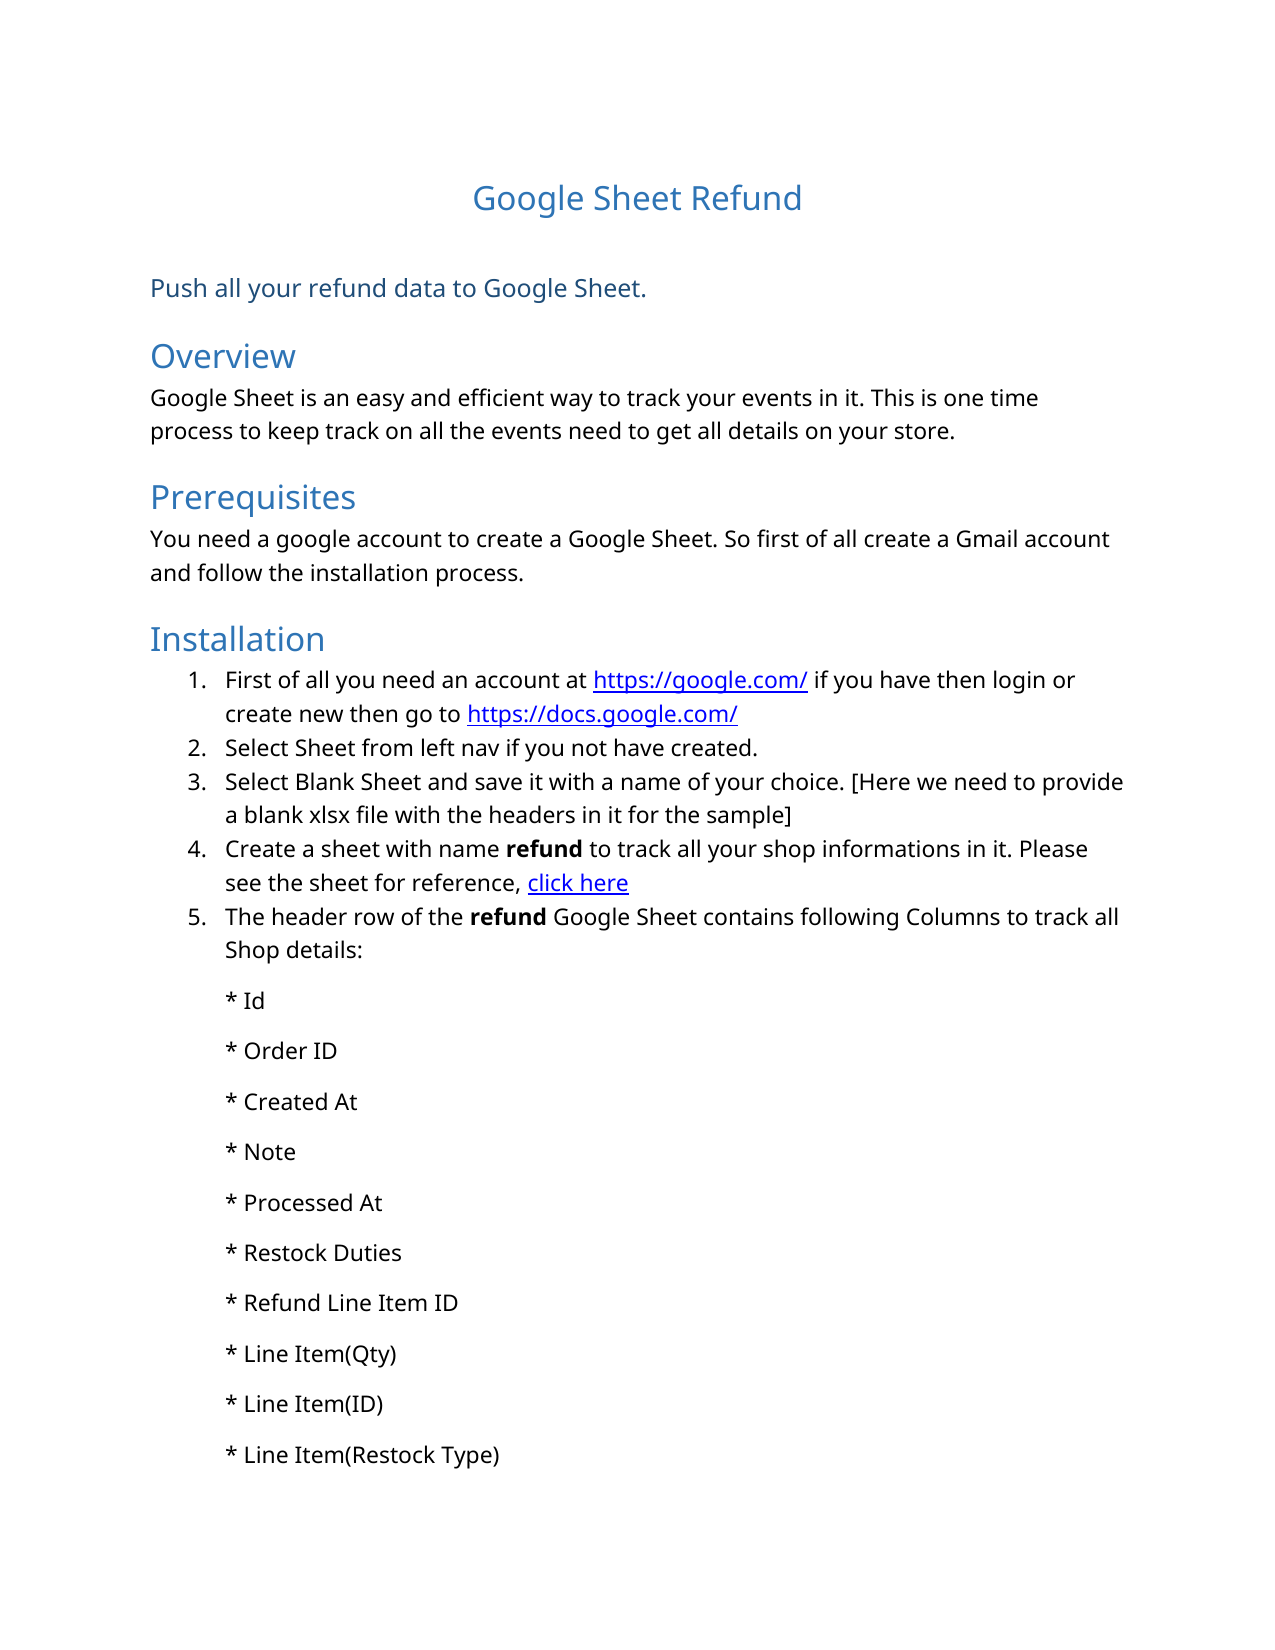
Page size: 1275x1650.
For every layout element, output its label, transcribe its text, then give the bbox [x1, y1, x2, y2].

list Create a sheet with name refund to track all your shop informations in it. Please see the sheet for reference, click here [187, 833, 1125, 898]
text You need a google account to create a Google Sheet. So first of all create a Gmail account and follow the installation process. [150, 523, 1125, 588]
subtitle Push all your refund data to Google Sheet. [150, 271, 1125, 305]
list Select Blank Sheet and save it with a name of your choice. [Here we need to provide a blank xlsx file with the headers in it for the sample] [187, 766, 1125, 831]
text * Id [225, 985, 1125, 1016]
subtitle Installation [150, 616, 1125, 661]
subtitle Overview [150, 333, 1125, 378]
list Select Sheet from left nav if you not have created. [187, 732, 1125, 763]
text * Line Item(Restock Type) [225, 1439, 1125, 1470]
text * Created At [225, 1086, 1125, 1117]
subtitle Prerequisites [150, 474, 1125, 519]
text Google Sheet is an easy and efficient way to track your events in it. This is one time process to keep track on all the events need to get all details on your store. [150, 382, 1125, 447]
text * Line Item(Qty) [225, 1338, 1125, 1369]
subtitle Google Sheet Refund [150, 175, 1125, 220]
list First of all you need an account at https://google.com/ if you have then login or create new then go to https://docs.google.com/ [187, 664, 1125, 729]
text * Line Item(ID) [225, 1388, 1125, 1419]
list The header row of the refund Google Sheet contains following Columns to track all Shop details: [187, 901, 1125, 966]
text * Processed At [225, 1187, 1125, 1218]
text * Order ID [225, 1035, 1125, 1067]
text * Restock Duties [225, 1237, 1125, 1268]
text * Refund Line Item ID [225, 1287, 1125, 1319]
text * Note [225, 1136, 1125, 1167]
